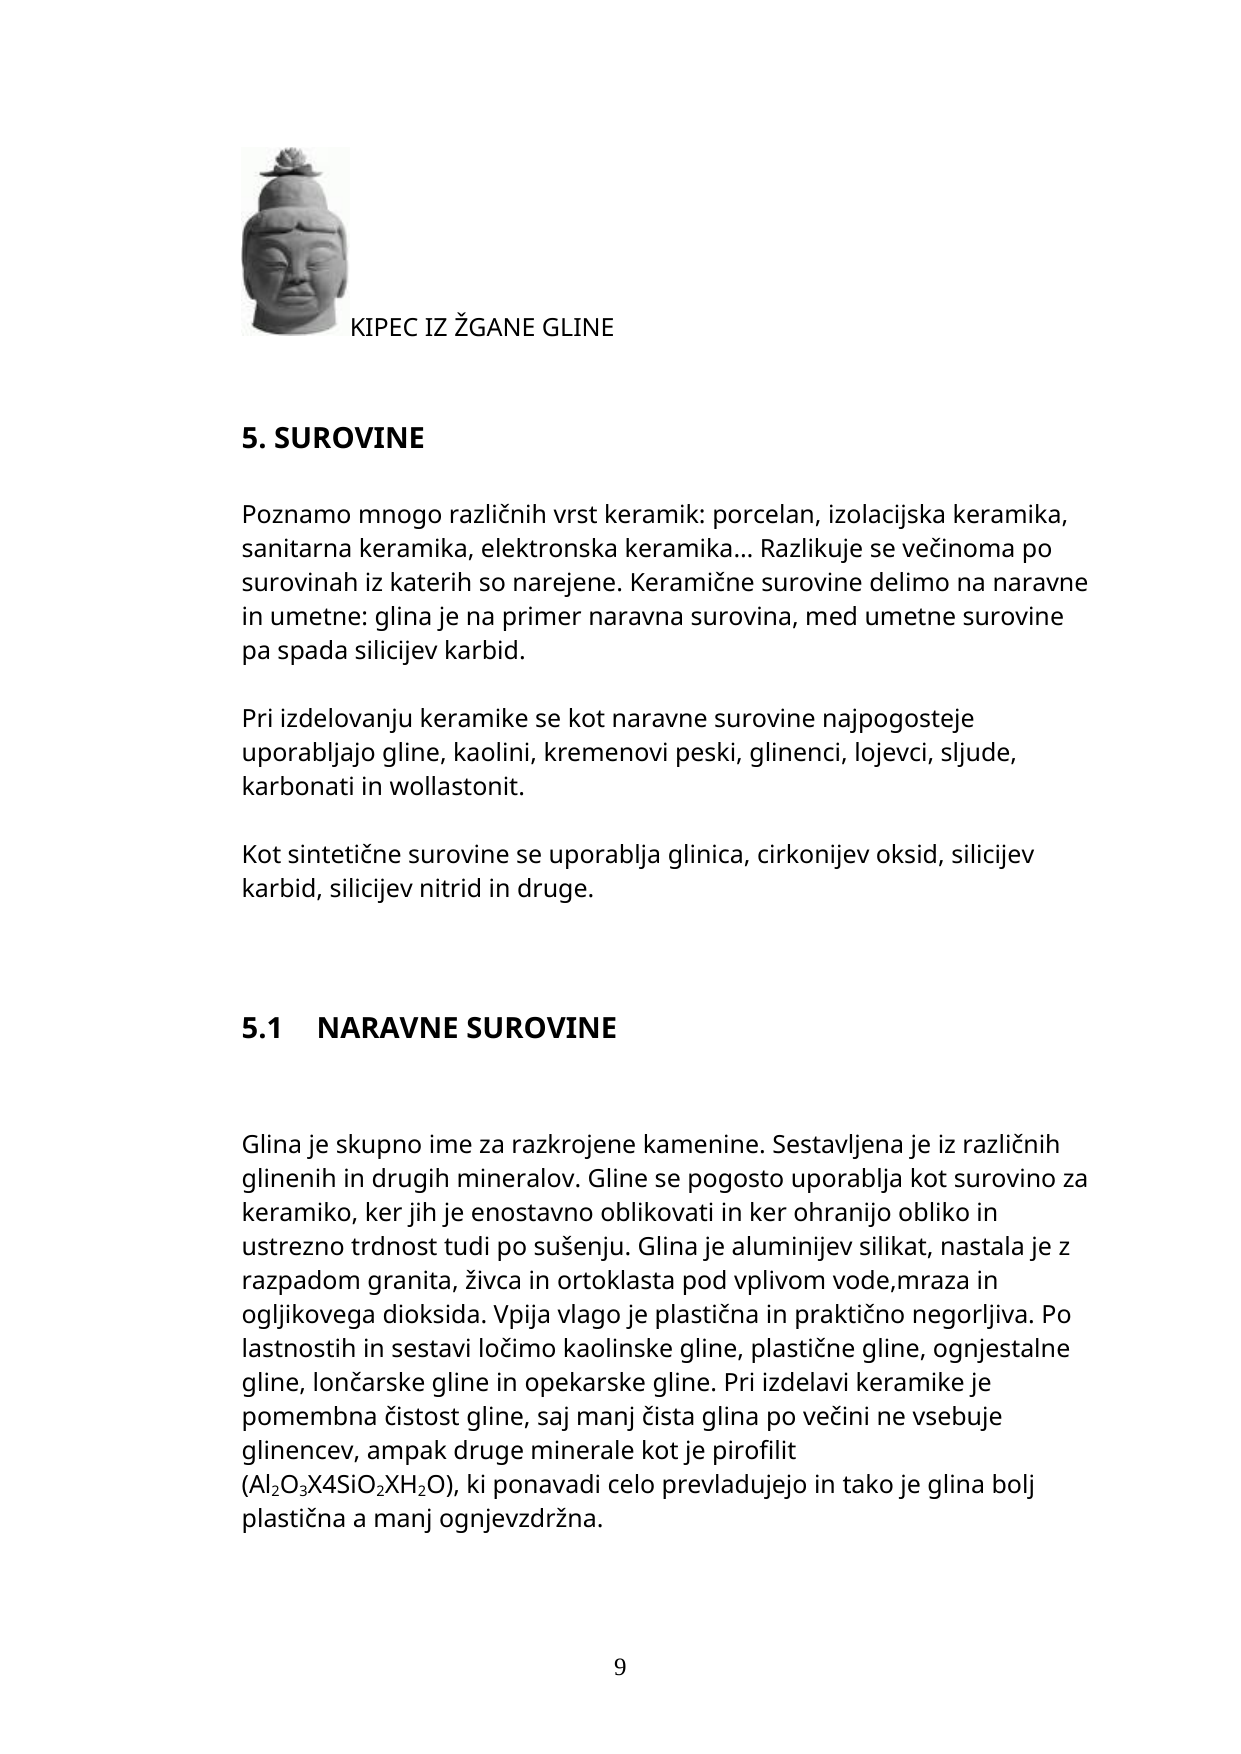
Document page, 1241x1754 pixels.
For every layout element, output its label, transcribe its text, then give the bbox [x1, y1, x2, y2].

text KIPEC IZ ŽGANE GLINE [241, 148, 1093, 343]
text Kot sintetične surovine se uporablja glinica, cirkonijev oksid, silicijev karbid, silicijev nitrid in druge. [241, 837, 1093, 905]
text Glina je skupno ime za razkrojene kamenine. Sestavljena je iz različnih glinenih in drugih mineralov. Gline se pogosto uporablja kot surovino za keramiko, ker jih je enostavno oblikovati in ker ohranijo obliko in ustrezno trdnost tudi po sušenju. Glina je aluminijev silikat, nastala je z razpadom granita, živca in ortoklasta pod vplivom vode,mraza in ogljikovega dioksida. Vpija vlago je plastična in praktično negorljiva. Po lastnostih in sestavi ločimo kaolinske gline, plastične gline, ognjestalne gline, lončarske gline in opekarske gline. Pri izdelavi keramike je pomembna čistost gline, saj manj čista glina po večini ne vsebuje glinencev, ampak druge minerale kot je pirofilit [241, 1126, 1093, 1467]
text Poznamo mnogo različnih vrst keramik: porcelan, izolacijska keramika, sanitarna keramika, elektronska keramika… Razlikuje se večinoma po surovinah iz katerih so narejene. Keramične surovine delimo na naravne in umetne: glina je na primer naravna surovina, med umetne surovine pa spada silicijev karbid. [241, 496, 1093, 667]
picture [241, 147, 350, 336]
text Pri izdelovanju keramike se kot naravne surovine najpogosteje uporabljajo gline, kaolini, kremenovi peski, glinenci, lojevci, sljude, karbonati in wollastonit. [241, 701, 1093, 803]
list NARAVNE SUROVINE [241, 1007, 1093, 1047]
text (Al2O3X4SiO2XH2O), ki ponavadi celo prevladujejo in tako je glina bolj plastična a manj ognjevzdržna. [241, 1467, 1093, 1535]
text 5. SUROVINE [241, 417, 1093, 457]
